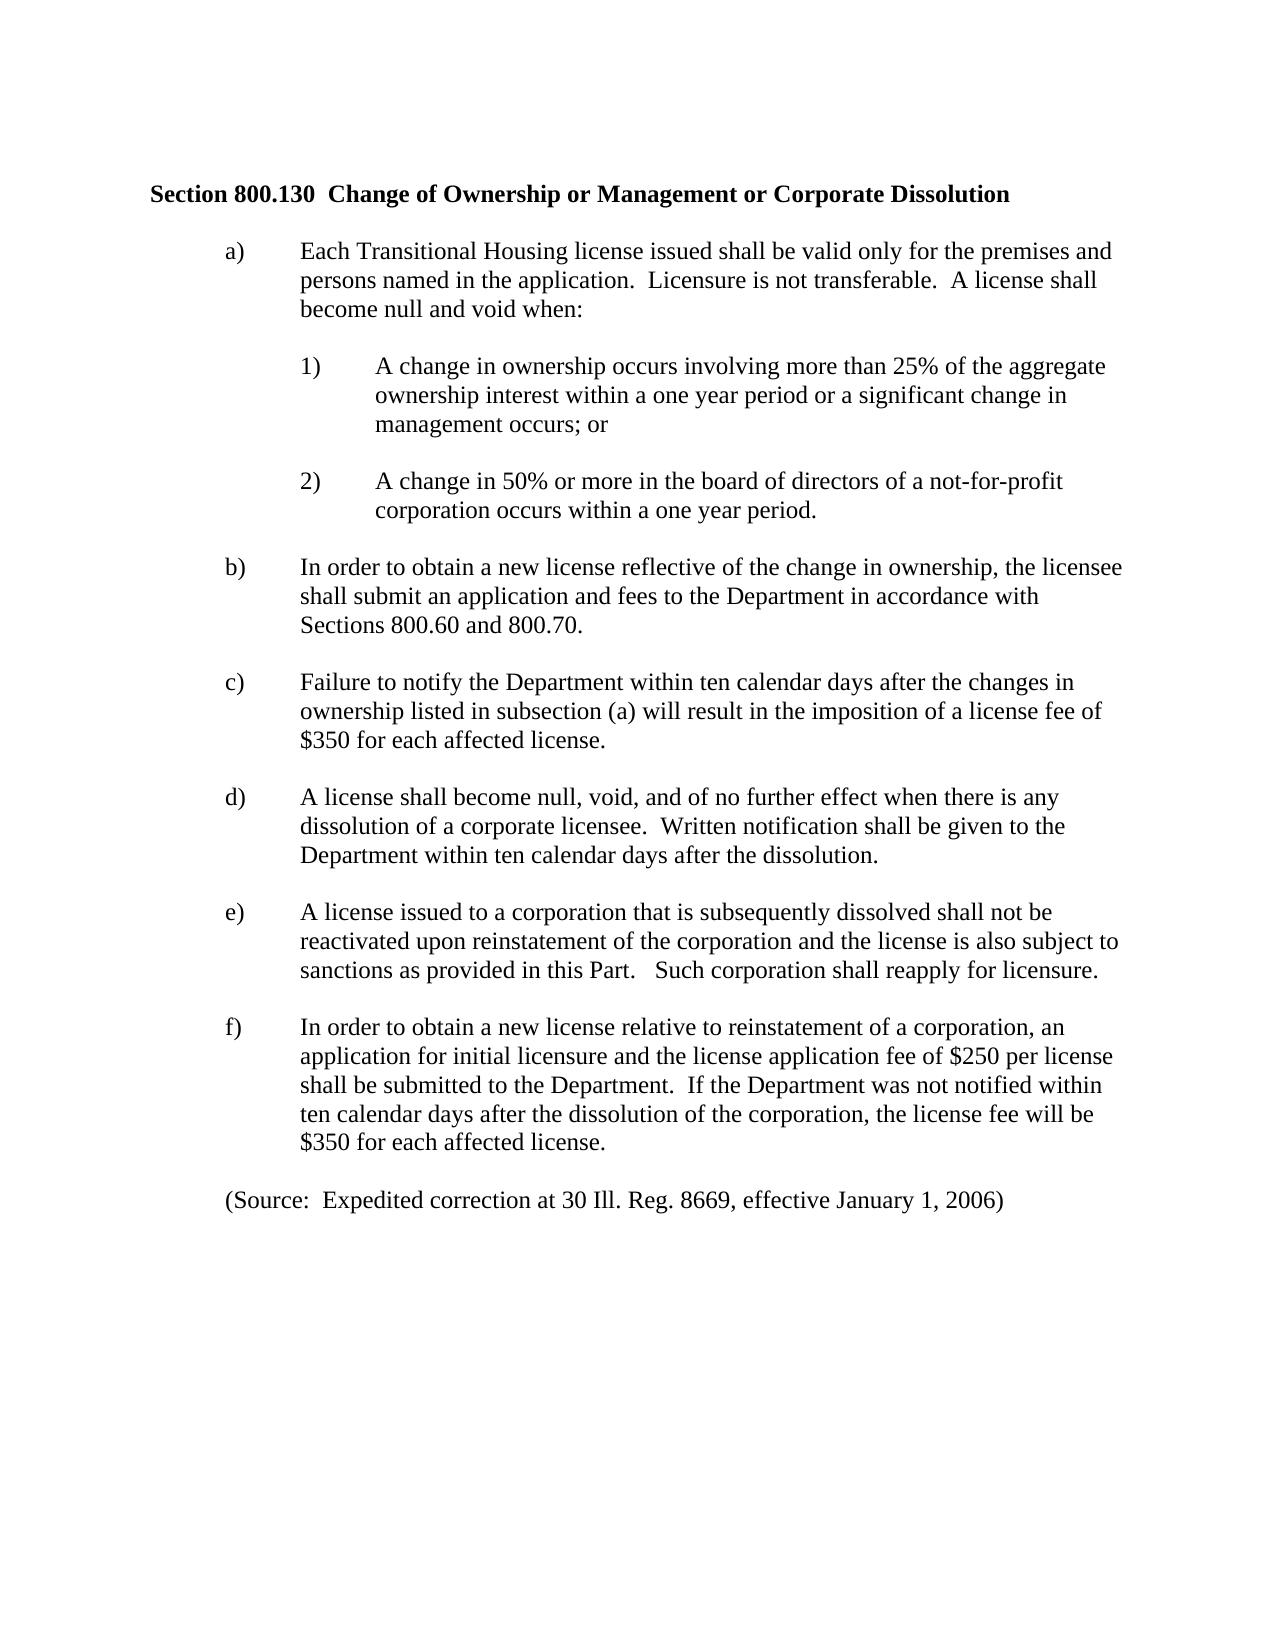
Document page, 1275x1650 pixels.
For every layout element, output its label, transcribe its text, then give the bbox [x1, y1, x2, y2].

text Section 800.130 Change of Ownership or Management or Corporate Dissolution [150, 179, 1125, 207]
text a) Each Transitional Housing license issued shall be valid only for the premises and persons named in the application. Licensure is not transferable. A license shall become null and void when: [225, 236, 1125, 322]
text b) In order to obtain a new license reflective of the change in ownership, the licensee shall submit an application and fees to the Department in accordance with Sections 800.60 and 800.70. [225, 552, 1125, 639]
text 1) A change in ownership occurs involving more than 25% of the aggregate ownership interest within a one year period or a significant change in management occurs; or [300, 351, 1125, 437]
text e) A license issued to a corporation that is subsequently dissolved shall not be reactivated upon reinstatement of the corporation and the license is also subject to sanctions as provided in this Part. Such corporation shall reapply for licensure. [225, 897, 1125, 984]
text 2) A change in 50% or more in the board of directors of a not-for-profit corporation occurs within a one year period. [300, 466, 1125, 524]
text (Source: Expedited correction at 30 Ill. Reg. 8669, effective ) [225, 1185, 1125, 1214]
text f) In order to obtain a new license relative to reinstatement of a corporation, an application for initial licensure and the license application fee of $250 per license shall be submitted to the Department. If the Department was not notified within ten calendar days after the dissolution of the corporation, the license fee will be $350 for each affected license. [225, 1012, 1125, 1156]
text c) Failure to notify the Department within ten calendar days after the changes in ownership listed in subsection (a) will result in the imposition of a license fee of $350 for each affected license. [225, 667, 1125, 754]
text d) A license shall become null, void, and of no further effect when there is any dissolution of a corporate licensee. Written notification shall be given to the Department within ten calendar days after the dissolution. [225, 782, 1125, 869]
